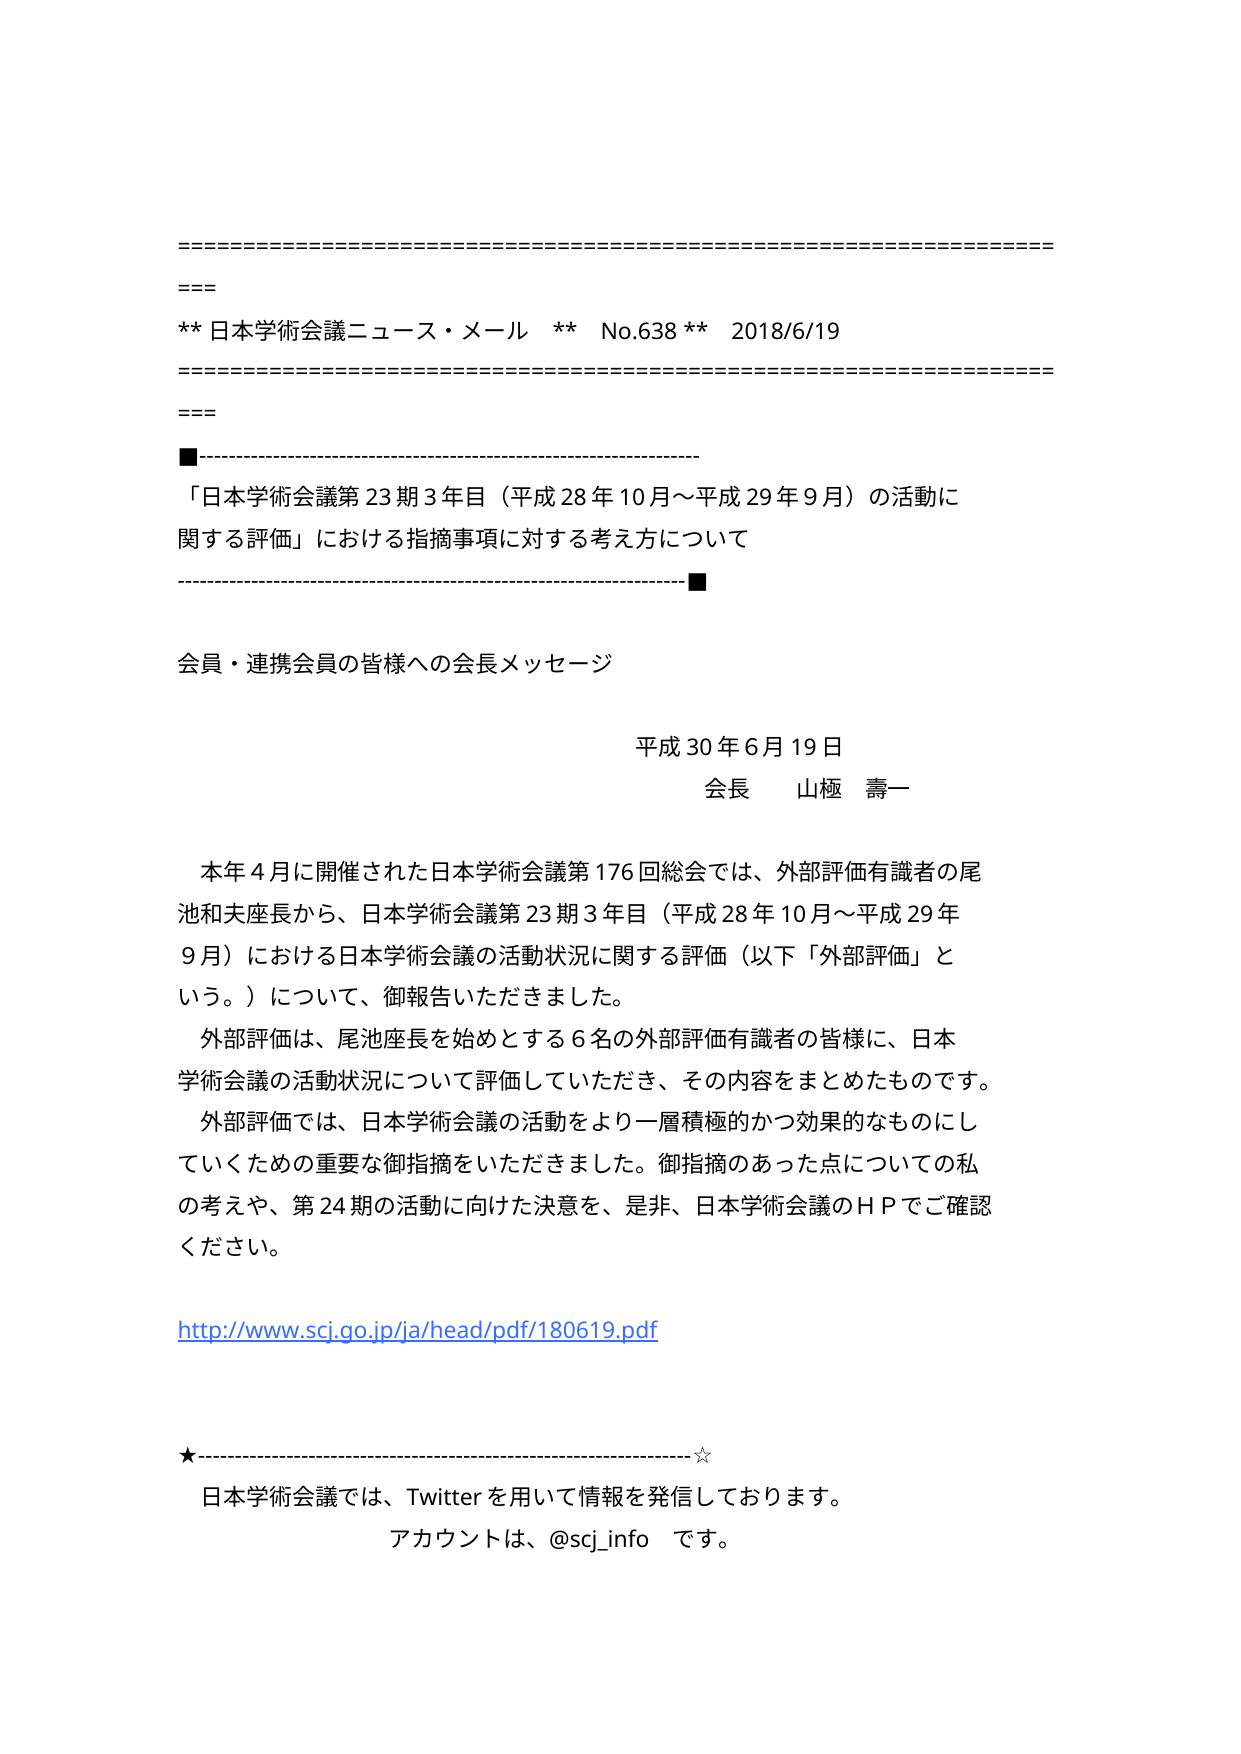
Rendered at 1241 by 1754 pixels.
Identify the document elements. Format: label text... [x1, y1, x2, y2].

text 学術会議の活動状況について評価していただき、その内容をまとめたものです。 [177, 1058, 1063, 1100]
text 「日本学術会議第23期3年目（平成28年10月〜平成29年９月）の活動に [177, 475, 1063, 517]
text ====================================================================== [177, 225, 1063, 308]
text http://www.scj.go.jp/ja/head/pdf/180619.pdf [177, 1308, 1063, 1350]
text 会員・連携会員の皆様への会長メッセージ [177, 642, 1063, 683]
text ９月）における日本学術会議の活動状況に関する評価（以下「外部評価」と [177, 933, 1063, 975]
text の考えや、第24期の活動に向けた決意を、是非、日本学術会議のＨＰでご確認 [177, 1183, 1063, 1225]
text いう。）について、御報告いただきました。 [177, 975, 1063, 1017]
text ---------------------------------------------------------------------■ [177, 558, 1063, 600]
text ** 日本学術会議ニュース・メール ** No.638 ** 2018/6/19 [177, 308, 1063, 350]
text 池和夫座長から、日本学術会議第23期３年目（平成28年10月〜平成29年 [177, 892, 1063, 933]
text 関する評価」における指摘事項に対する考え方について [177, 517, 1063, 558]
text アカウントは、@scj_info です。 [177, 1517, 1063, 1558]
text ■-------------------------------------------------------------------- [177, 433, 1063, 475]
text 外部評価では、日本学術会議の活動をより一層積極的かつ効果的なものにし [177, 1100, 1063, 1142]
text ください。 [177, 1225, 1063, 1267]
text 平成30年６月19日 [177, 725, 1063, 767]
text ====================================================================== [177, 350, 1063, 433]
text ていくための重要な御指摘をいただきました。御指摘のあった点についての私 [177, 1142, 1063, 1183]
text 日本学術会議では、Twitterを用いて情報を発信しております。 [177, 1475, 1063, 1517]
text 会長 山極 壽一 [177, 767, 1063, 808]
text 本年４月に開催された日本学術会議第176回総会では、外部評価有識者の尾 [177, 850, 1063, 892]
text 外部評価は、尾池座長を始めとする６名の外部評価有識者の皆様に、日本 [177, 1017, 1063, 1058]
text ★-------------------------------------------------------------------☆ [177, 1433, 1063, 1475]
